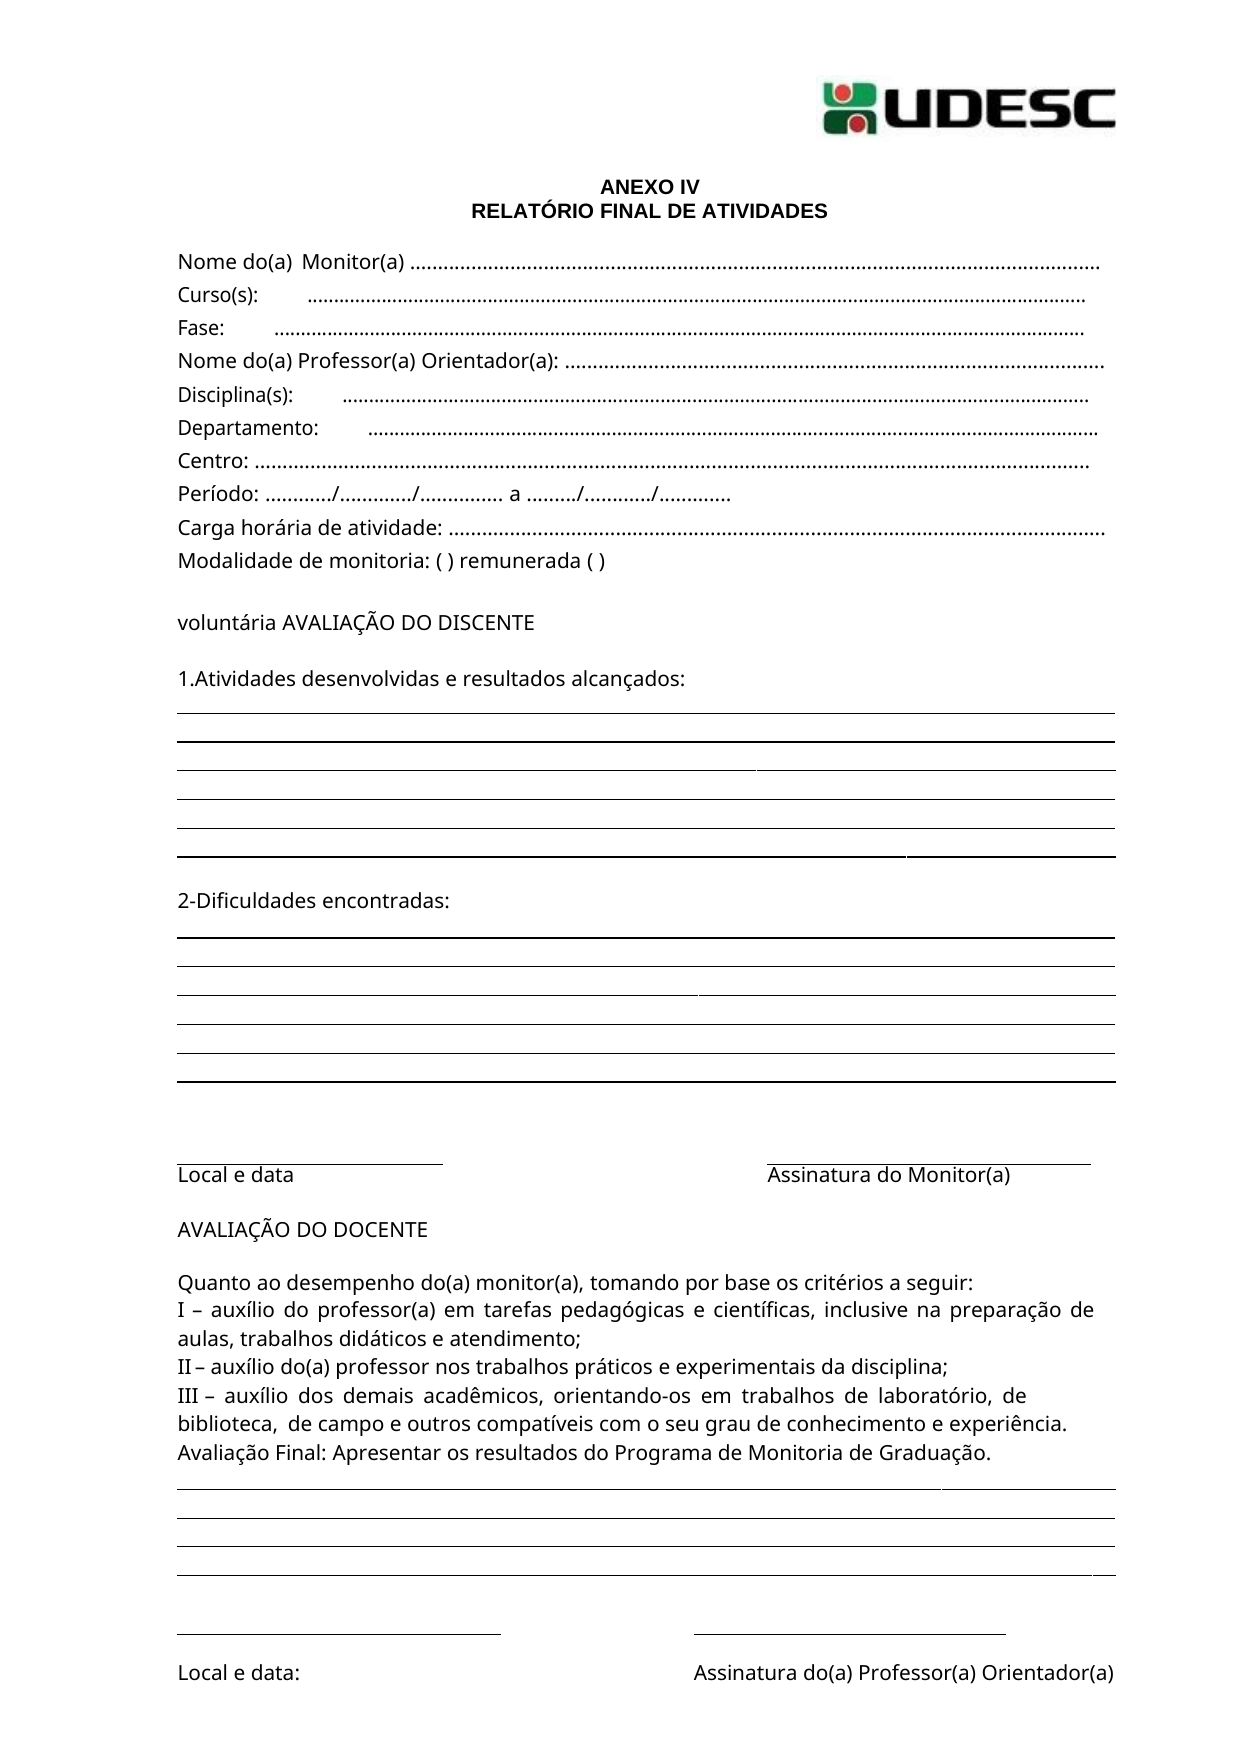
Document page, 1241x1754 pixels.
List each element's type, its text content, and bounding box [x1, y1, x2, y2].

text Quanto ao desempenho do(a) monitor(a), tomando por base os critérios a seguir: [177, 1272, 1134, 1296]
text Departamento: .......................................................................................................................................... [177, 413, 1134, 442]
text 1.Atividades desenvolvidas e resultados alcançados: [177, 671, 1134, 690]
text Centro: ...................................................................................................................................................... [177, 446, 1134, 475]
text Nome do(a) Monitor(a) ............................................................................................................................ [177, 247, 1134, 275]
text Fase: ......................................................................................................................................................... [177, 313, 1134, 342]
text Modalidade de monitoria: ( ) remunerada ( ) voluntária AVALIAÇÃO DO DISCENTE [177, 546, 677, 637]
text RELATÓRIO FINAL DE ATIVIDADES [178, 199, 1121, 223]
text AVALIAÇÃO DO DOCENTE [177, 1215, 1134, 1243]
text 2-Dificuldades encontradas: [177, 887, 1134, 915]
text Avaliação Final: Apresentar os resultados do Programa de Monitoria de Graduação. [177, 1438, 1134, 1466]
text Local e data Assinatura do Monitor(a) [177, 1163, 1134, 1186]
text ANEXO IV [179, 175, 1121, 199]
list – auxílio dos demais acadêmicos, orientando-os em trabalhos de laboratório, de biblioteca, de campo e outros compatíveis com o seu grau de conhecimento e experiência. [177, 1381, 1122, 1438]
picture [815, 75, 1117, 142]
text Carga horária de atividade: ...................................................................................................................... [177, 513, 1134, 541]
text Período: ............/............./............... a ........./............/............. [177, 479, 1134, 508]
list – auxílio do professor(a) em tarefas pedagógicas e científicas, inclusive na preparação de aulas, trabalhos didáticos e atendimento; [177, 1296, 1122, 1352]
text Curso(s): ................................................................................................................................................... [177, 280, 1134, 309]
text Nome do(a) Professor(a) Orientador(a): ................................................................................................. [177, 347, 1134, 375]
list – auxílio do(a) professor nos trabalhos práticos e experimentais da disciplina; [177, 1352, 1134, 1381]
text Local e data: Assinatura do(a) Professor(a) Orientador(a) [177, 1663, 1134, 1685]
text Disciplina(s): ............................................................................................................................................. [177, 380, 1134, 408]
